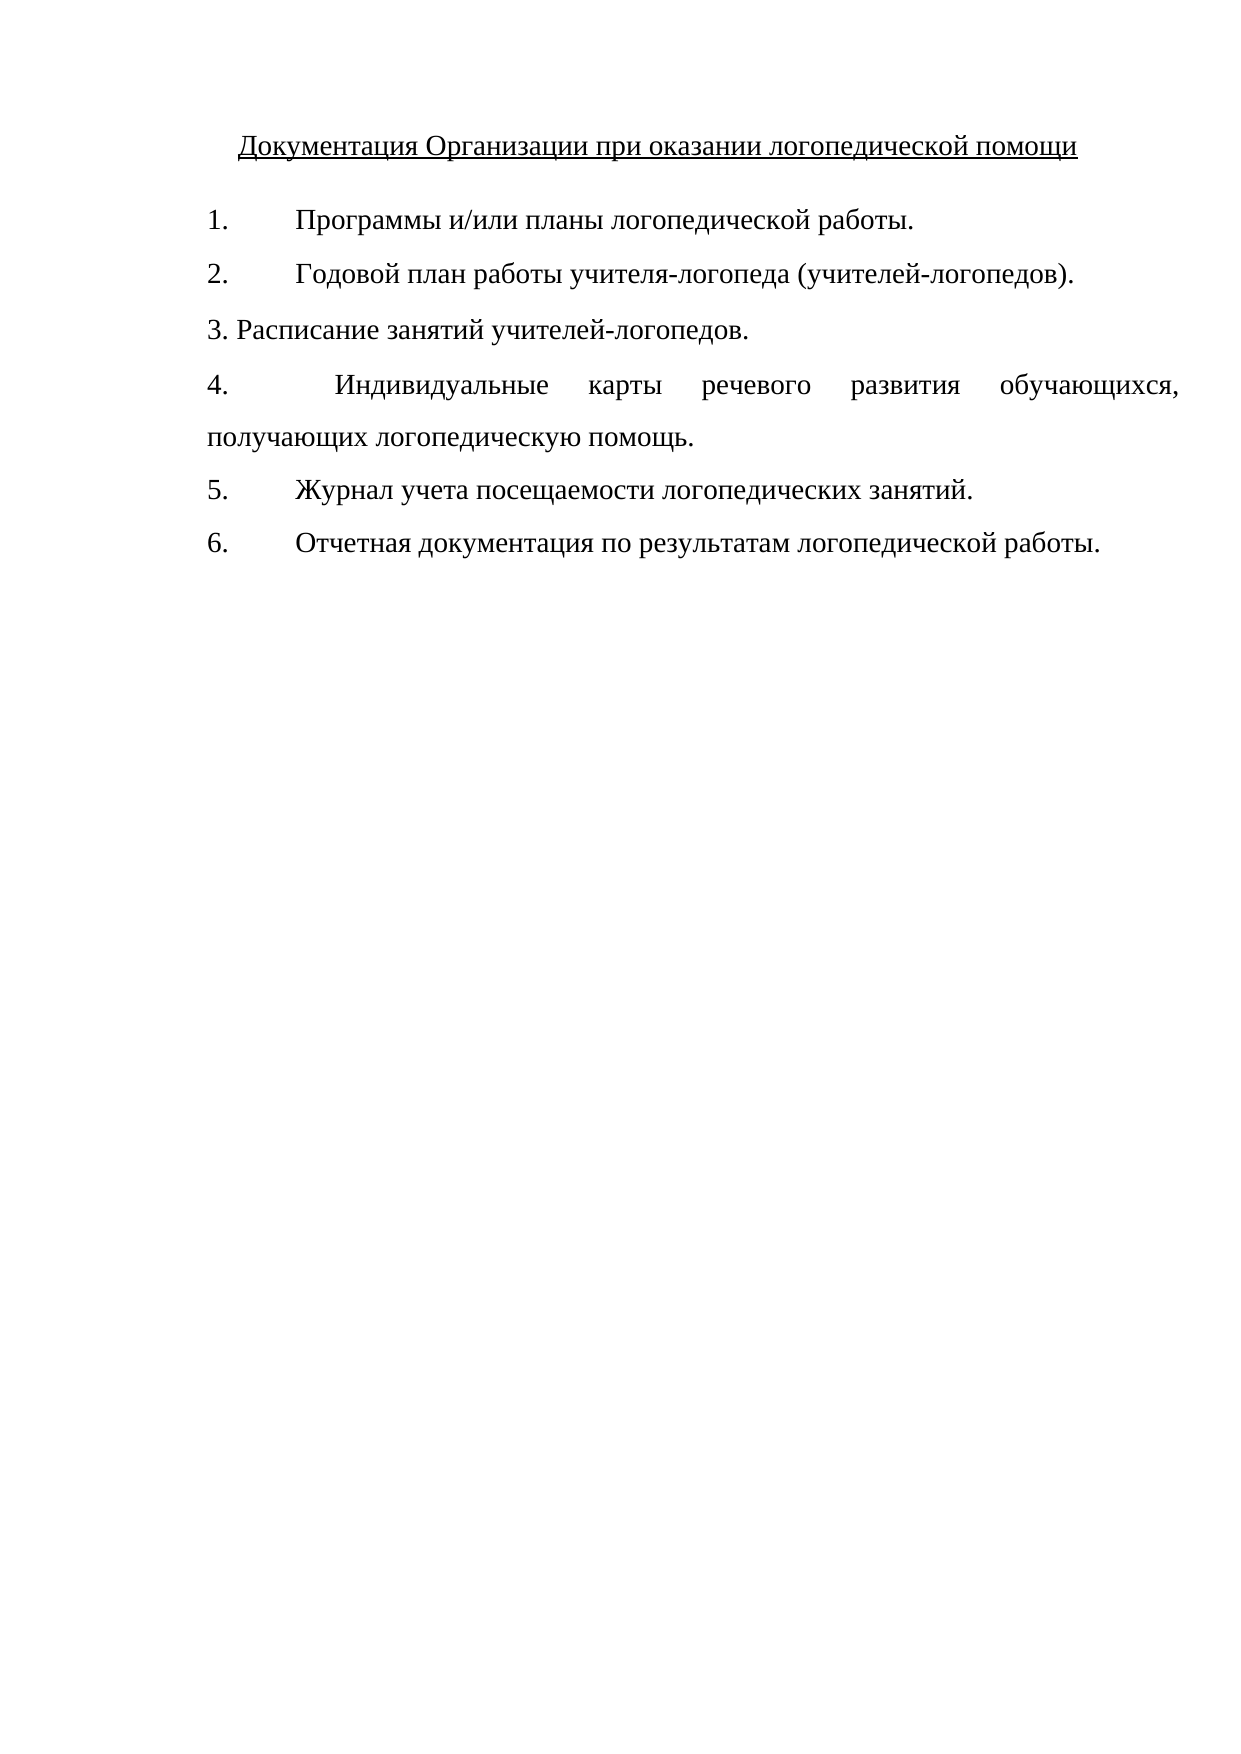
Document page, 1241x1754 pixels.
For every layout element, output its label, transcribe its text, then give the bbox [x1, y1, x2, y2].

list Годовой план работы учителя-логопеда (учителей-логопедов). [207, 256, 1180, 290]
subtitle Документация Организации при оказании логопедической помощи [148, 128, 1167, 161]
list Программы и/или планы логопедической работы. [207, 202, 1180, 236]
list Индивидуальные карты речевого развития обучающихся, получающих логопедическую помощь. [207, 367, 1180, 453]
list Отчетная документация по результатам логопедической работы. [207, 526, 1180, 559]
list Журнал учета посещаемости логопедических занятий. [207, 472, 1180, 505]
text 3. Расписание занятий учителей-логопедов. [207, 312, 1181, 346]
